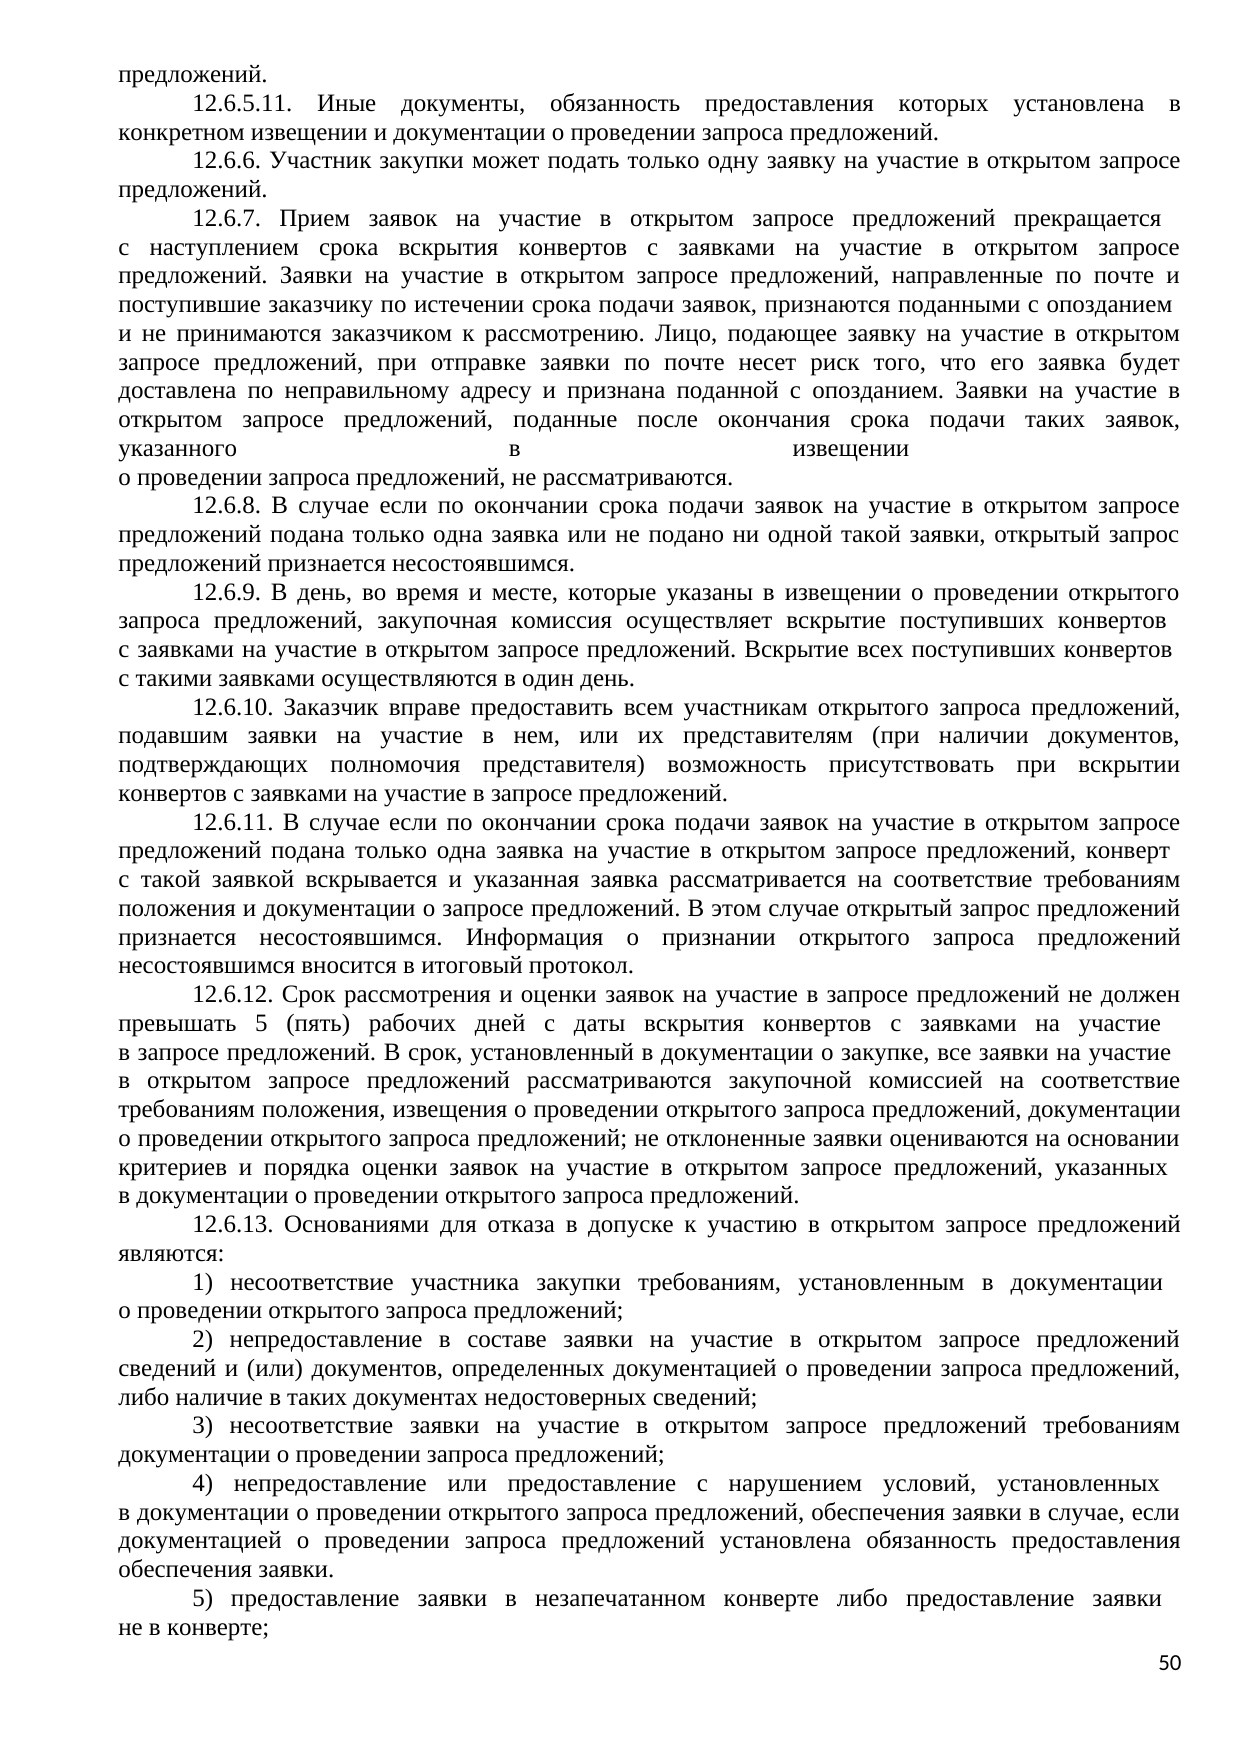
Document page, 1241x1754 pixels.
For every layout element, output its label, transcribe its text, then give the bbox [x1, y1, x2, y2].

text 12.6.5.11. Иные документы, обязанность предоставления которых установлена в конкретном извещении и документации о проведении запроса предложений. [118, 88, 1181, 145]
text 12.6.13. Основаниями для отказа в допуске к участию в открытом запросе предложений являются: [118, 1209, 1181, 1267]
text 2) непредоставление в составе заявки на участие в открытом запросе предложений сведений и (или) документов, определенных документацией о проведении запроса предложений, либо наличие в таких документах недостоверных сведений; [118, 1324, 1181, 1410]
text 12.6.10. Заказчик вправе предоставить всем участникам открытого запроса предложений, подавшим заявки на участие в нем, или их представителям (при наличии документов, подтверждающих полномочия представителя) возможность присутствовать при вскрытии конвертов с заявками на участие в запросе предложений. [118, 692, 1181, 807]
text 12.6.6. Участник закупки может подать только одну заявку на участие в открытом запросе предложений. [118, 145, 1181, 203]
text 3) несоответствие заявки на участие в открытом запросе предложений требованиям документации о проведении запроса предложений; [118, 1410, 1181, 1468]
text 5) предоставление заявки в незапечатанном конверте либо предоставление заявки не в конверте; [118, 1583, 1181, 1640]
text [118, 59, 1181, 88]
text 12.6.11. В случае если по окончании срока подачи заявок на участие в открытом запросе предложений подана только одна заявка на участие в открытом запросе предложений, конверт с такой заявкой вскрывается и указанная заявка рассматривается на соответствие требованиям положения и документации о запросе предложений. В этом случае открытый запрос предложений признается несостоявшимся. Информация о признании открытого запроса предложений несостоявшимся вносится в итоговый протокол. [118, 807, 1181, 979]
text 1) несоответствие участника закупки требованиям, установленным в документации о проведении открытого запроса предложений; [118, 1267, 1181, 1324]
text 12.6.8. В случае если по окончании срока подачи заявок на участие в открытом запросе предложений подана только одна заявка или не подано ни одной такой заявки, открытый запрос предложений признается несостоявшимся. [118, 490, 1181, 577]
text 12.6.9. В день, во время и месте, которые указаны в извещении о проведении открытого запроса предложений, закупочная комиссия осуществляет вскрытие поступивших конвертов с заявками на участие в открытом запросе предложений. Вскрытие всех поступивших конвертов с такими заявками осуществляются в один день. [118, 577, 1181, 692]
text 12.6.7. Прием заявок на участие в открытом запросе предложений прекращается с наступлением срока вскрытия конвертов с заявками на участие в открытом запросе предложений. Заявки на участие в открытом запросе предложений, направленные по почте и поступившие заказчику по истечении срока подачи заявок, признаются поданными с опозданием и не принимаются заказчиком к рассмотрению. Лицо, подающее заявку на участие в открытом запросе предложений, при отправке заявки по почте несет риск того, что его заявка будет доставлена по неправильному адресу и признана поданной с опозданием. Заявки на участие в открытом запросе предложений, поданные после окончания срока подачи таких заявок, указанного в извещении о проведении запроса предложений, не рассматриваются. [118, 203, 1181, 490]
text 4) непредоставление или предоставление с нарушением условий, установленных в документации о проведении открытого запроса предложений, обеспечения заявки в случае, если документацией о проведении запроса предложений установлена обязанность предоставления обеспечения заявки. [118, 1468, 1181, 1583]
text 12.6.12. Срок рассмотрения и оценки заявок на участие в запросе предложений не должен превышать 5 (пять) рабочих дней с даты вскрытия конвертов с заявками на участие в запросе предложений. В срок, установленный в документации о закупке, все заявки на участие в открытом запросе предложений рассматриваются закупочной комиссией на соответствие требованиям положения, извещения о проведении открытого запроса предложений, документации о проведении открытого запроса предложений; не отклоненные заявки оцениваются на основании критериев и порядка оценки заявок на участие в открытом запросе предложений, указанных в документации о проведении открытого запроса предложений. [118, 979, 1181, 1209]
